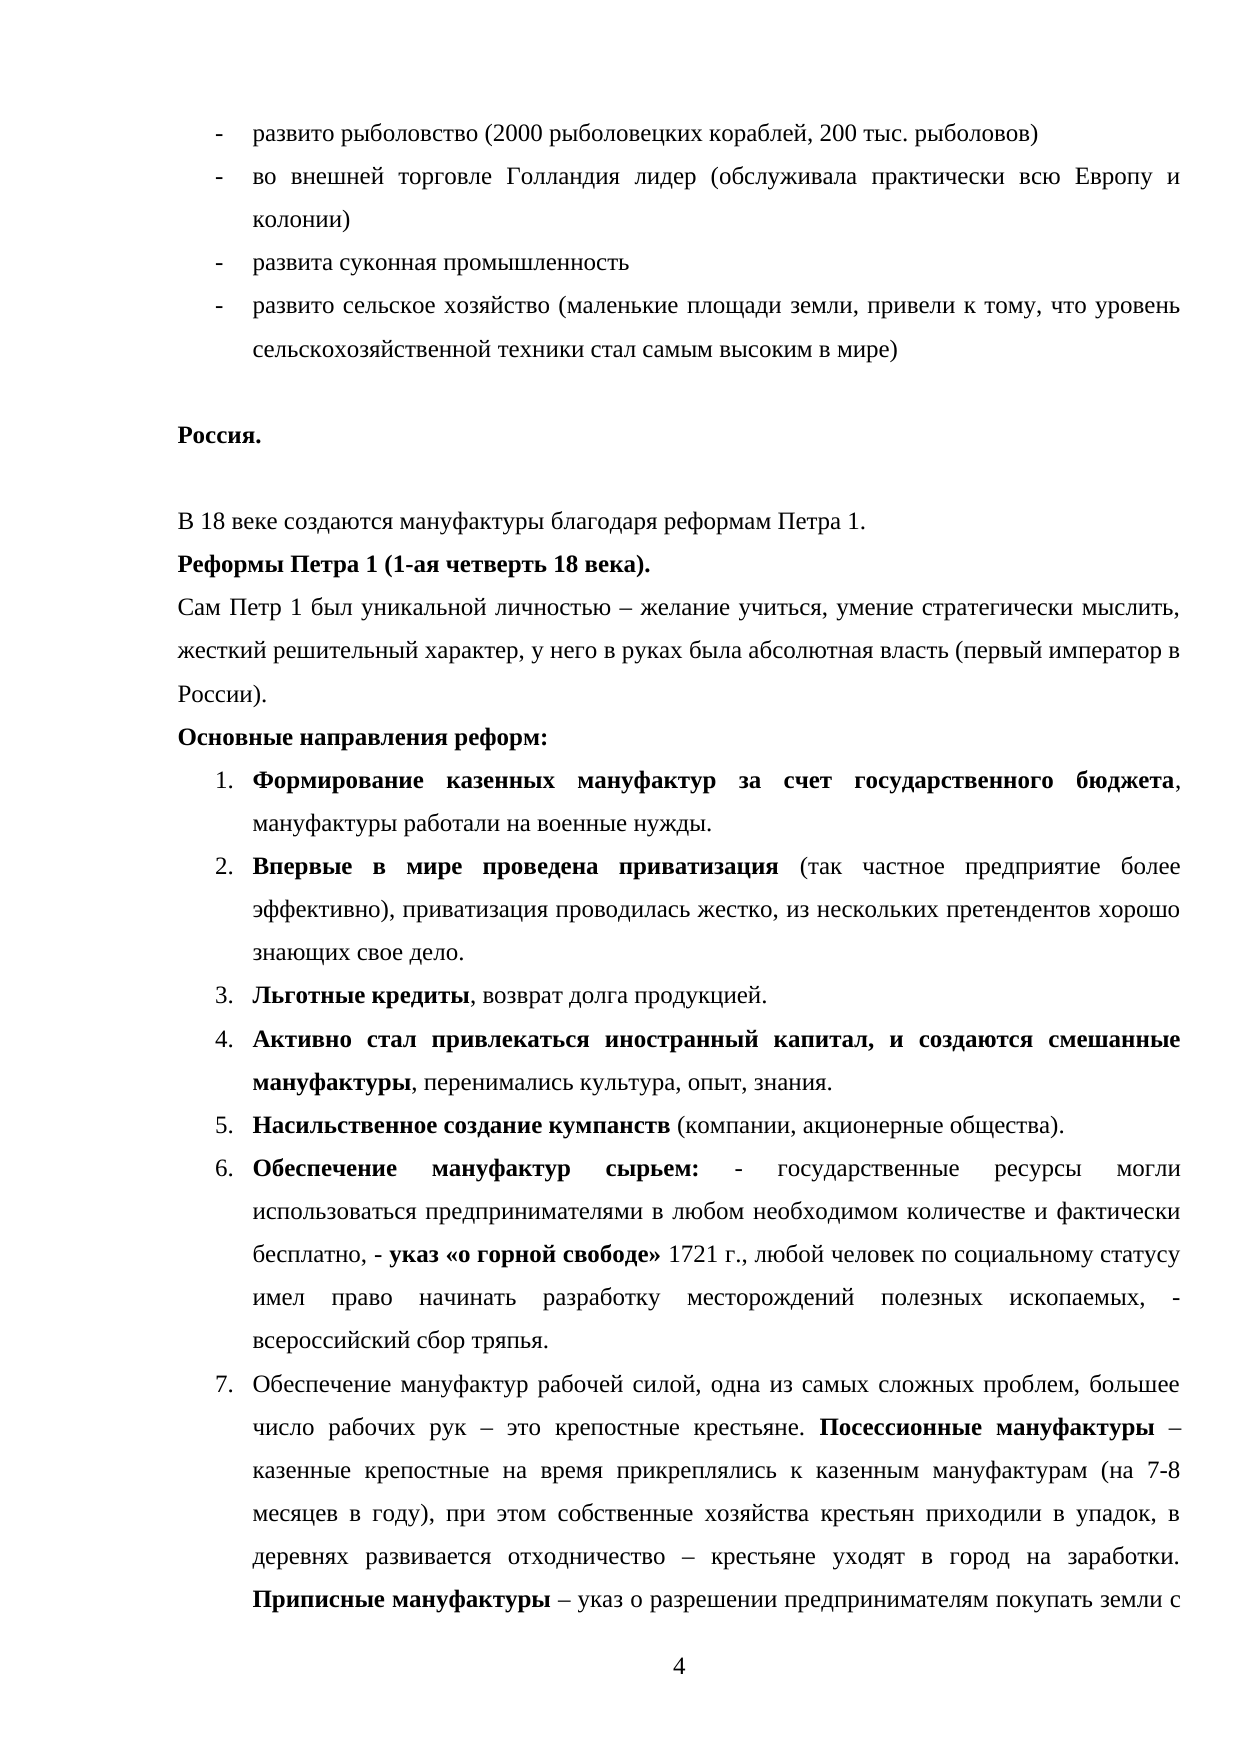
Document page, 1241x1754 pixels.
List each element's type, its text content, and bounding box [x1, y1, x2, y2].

list Обеспечение мануфактур сырьем: - государственные ресурсы могли использоваться предпринимателями в любом необходимом количестве и фактически бесплатно, - указ «о горной свободе» 1721 г., любой человек по социальному статусу имел право начинать разработку месторождений полезных ископаемых, - всероссийский сбор тряпья. [215, 1153, 1181, 1354]
text В 18 веке создаются мануфактуры благодаря реформам Петра 1. [177, 506, 1181, 535]
list развито сельское хозяйство (маленькие площади земли, привели к тому, что уровень сельскохозяйственной техники стал самым высоким в мире) [215, 291, 1181, 362]
text Основные направления реформ: [177, 722, 1181, 751]
text Реформы Петра 1 (1-ая четверть 18 века). [177, 549, 1181, 578]
list Насильственное создание кумпанств (компании, акционерные общества). [215, 1110, 1181, 1139]
list Льготные кредиты, возврат долга продукцией. [215, 981, 1181, 1009]
text Сам Петр 1 был уникальной личностью – желание учиться, умение стратегически мыслить, жесткий решительный характер, у него в руках была абсолютная власть (первый император в России). [177, 592, 1181, 707]
list Активно стал привлекаться иностранный капитал, и создаются смешанные мануфактуры, перенимались культура, опыт, знания. [215, 1024, 1181, 1096]
list Впервые в мире проведена приватизация (так частное предприятие более эффективно), приватизация проводилась жестко, из нескольких претендентов хорошо знающих свое дело. [215, 851, 1181, 966]
list развито рыболовство (2000 рыболовецких кораблей, 200 тыс. рыболовов) [215, 118, 1181, 147]
text Россия. [177, 420, 1181, 449]
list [215, 1369, 1181, 1613]
list Формирование казенных мануфактур за счет государственного бюджета, мануфактуры работали на военные нужды. [215, 765, 1181, 837]
list во внешней торговле Голландия лидер (обслуживала практически всю Европу и колонии) [215, 161, 1181, 233]
list развита суконная промышленность [215, 247, 1181, 276]
